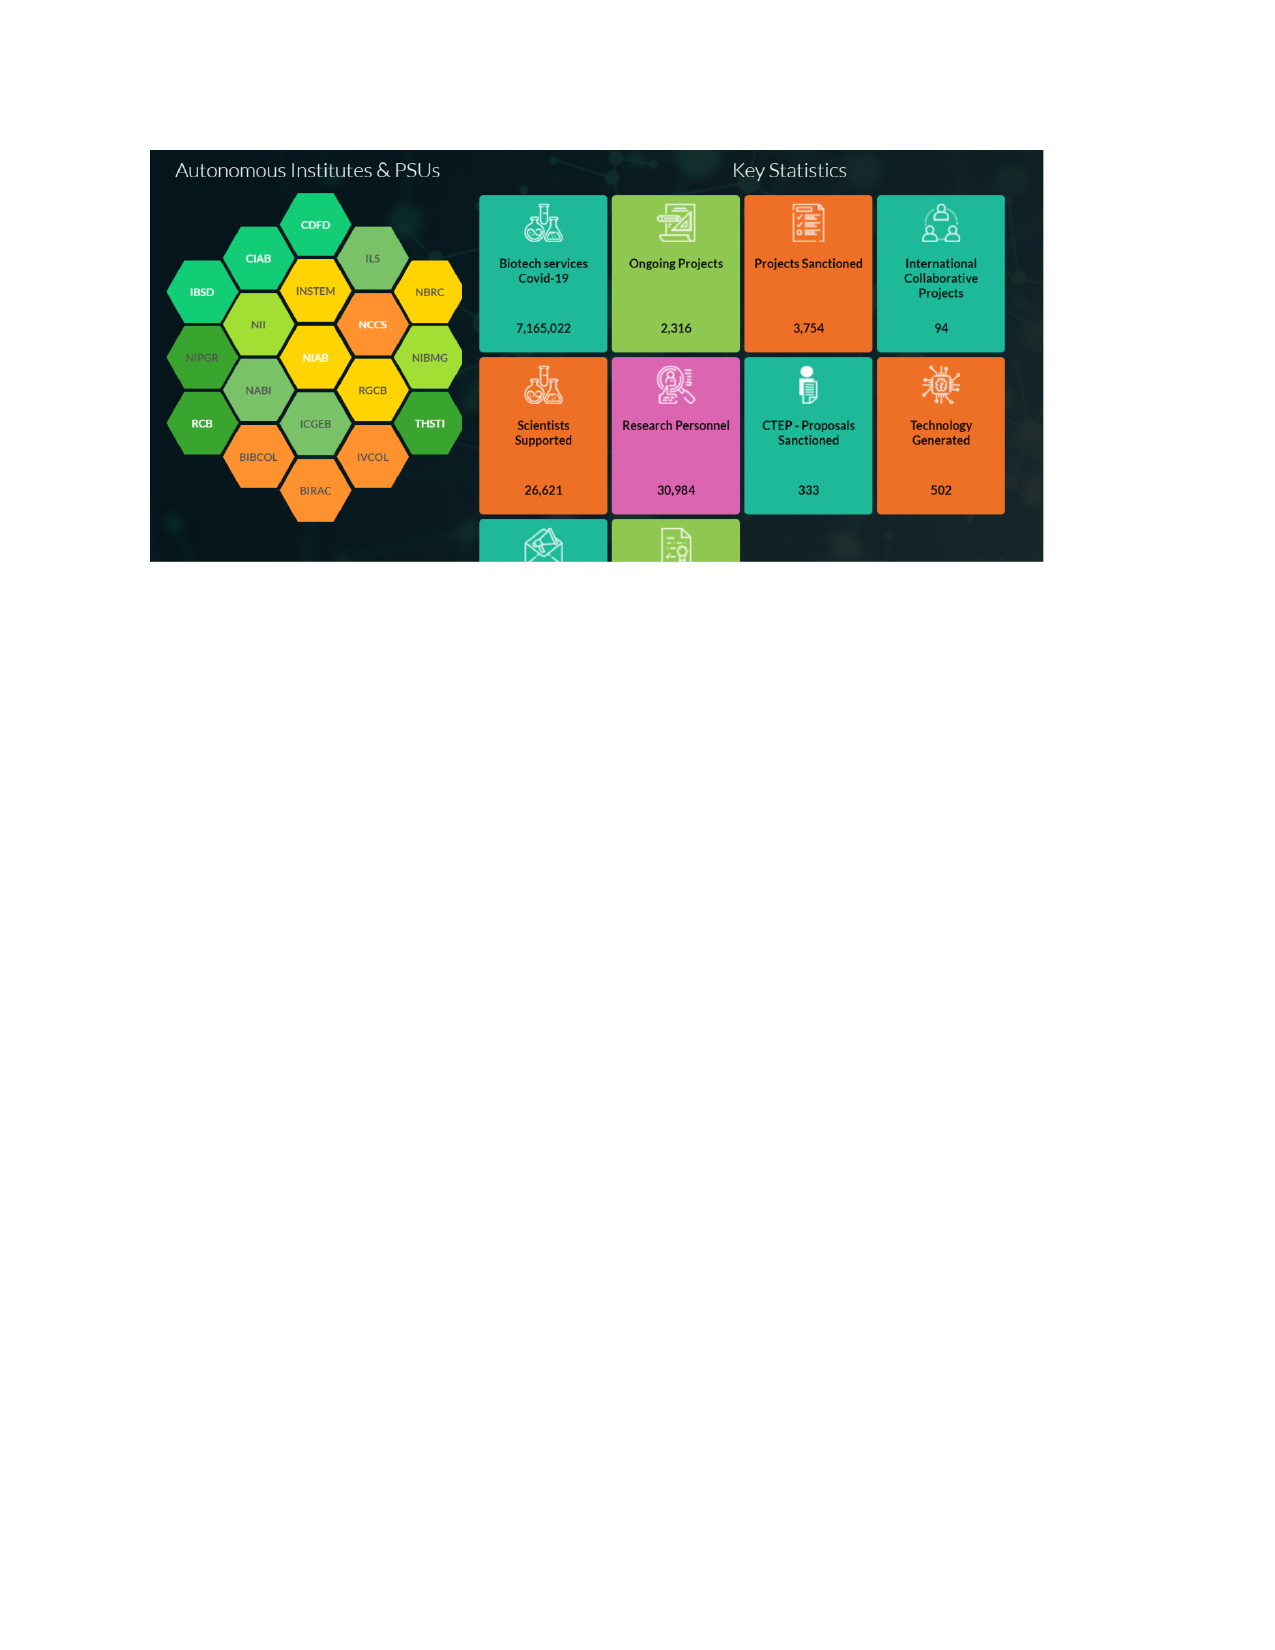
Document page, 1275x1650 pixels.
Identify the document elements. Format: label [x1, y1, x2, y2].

picture [150, 150, 1044, 562]
